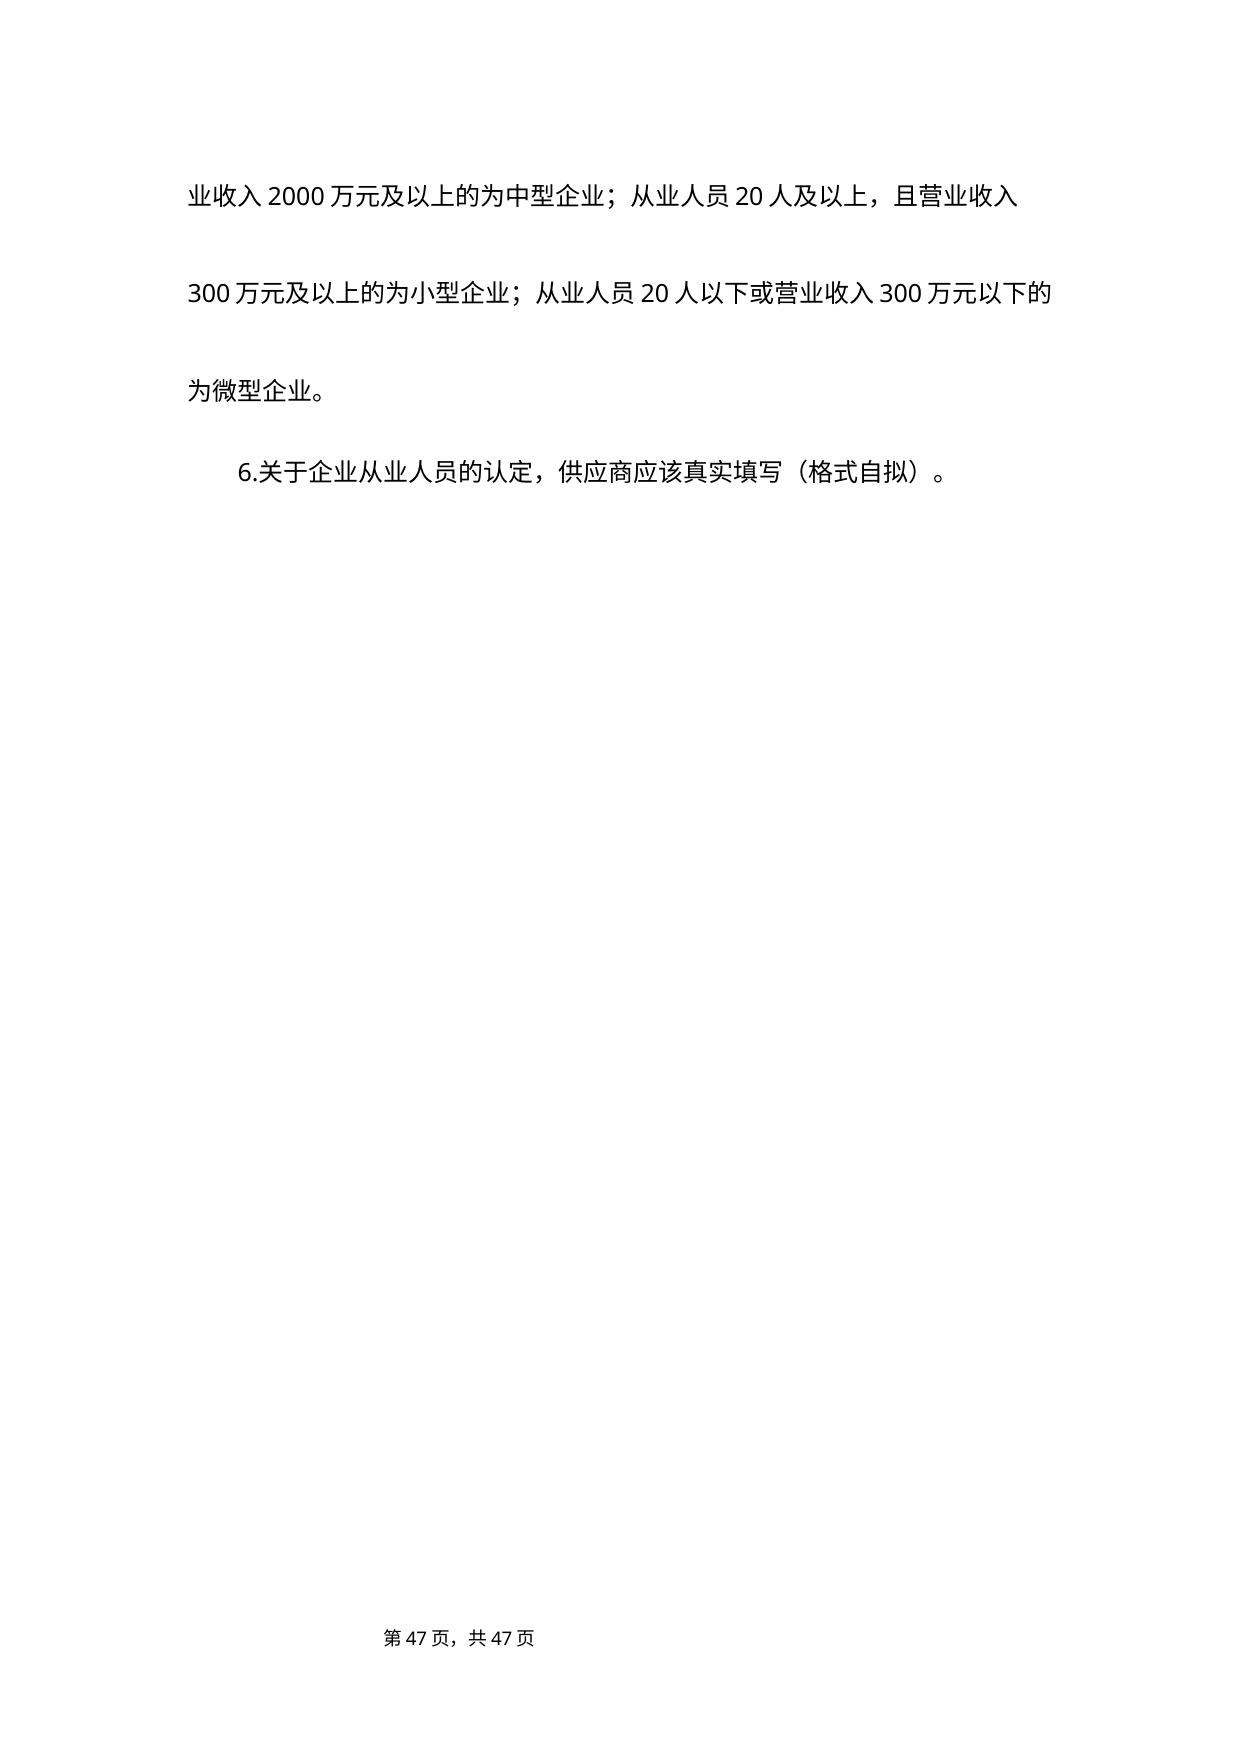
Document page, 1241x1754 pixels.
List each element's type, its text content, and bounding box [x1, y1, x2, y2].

text 6.关于企业从业人员的认定，供应商应该真实填写（格式自拟）。 [187, 453, 1053, 489]
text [187, 162, 1053, 422]
